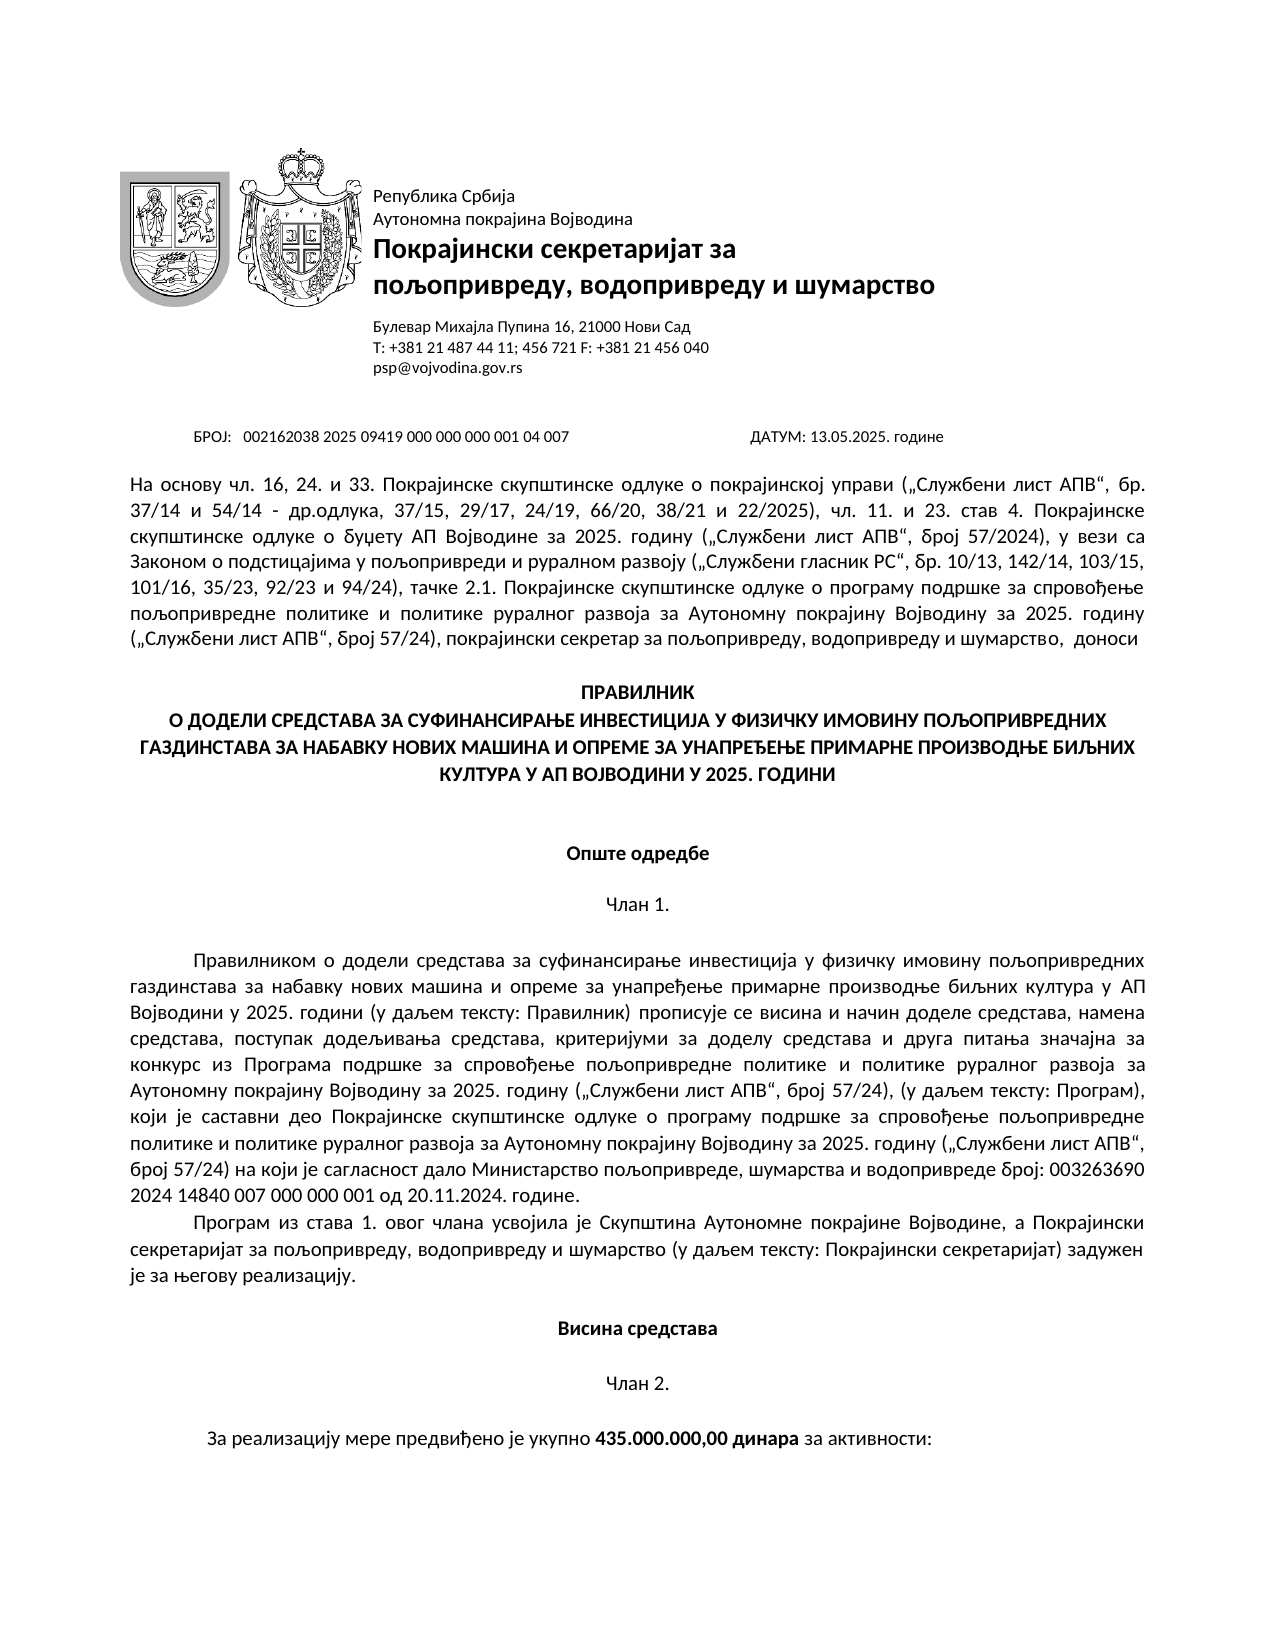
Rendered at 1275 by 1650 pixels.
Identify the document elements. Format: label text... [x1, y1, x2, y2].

subtitle ПРАВИЛНИК [118, 679, 1157, 705]
picture [120, 148, 362, 307]
text Правилником о додели средстава за суфинансирање инвестиција у физичку имовину пољопривредних газдинстава за набавку нових машина и опреме за унапређење примарне производње биљних култура у АП Војводини у 2025. години (у даљем тексту: Правилник) прописује се висина и начин доделе средстава, намена средстaва, поступак додељивања средстава, критеријуми за доделу средстава и друга питања значајна за конкурс из Програма подршке за спровођење пољопривредне политике и политике руралног развоја за Аутономну покрајину Војводину за 2025. годину („Службени лист АПВ“, број 57/24), (у даљем тексту: Програм), који је саставни део Покрајинске скупштинске одлуке о програму подршке за спровођење пољопривредне политике и политике руралног развоја за Аутономну покрајину Војводину за 2025. годину („Службени лист АПВ“, број 57/24) на који је сагласност дало Министарство пољопривреде, шумарства и водопривреде број: 003263690 2024 14840 007 000 000 001 од 20.11.2024. године. [130, 947, 1146, 1207]
text Члан 1. [193, 891, 1082, 917]
text Опште одредбе [193, 840, 1082, 866]
text Члан 2. [193, 1370, 1082, 1395]
table_header Република Србија Аутономна покрајина Војводина Покрајински секретаријат за пољопривреду, водопривреду и шумарство Булевар Михајла Пупина 16, 21000 Нови Сад Т: +381 21 487 44 11; 456 721 F: +381 21 456 040 psp@vojvodina.gov.rs [362, 149, 1159, 426]
text За реализацију мере предвиђено је укупно 435.000.000,00 динара за активности: [118, 1425, 1146, 1451]
table_header [118, 149, 362, 426]
subtitle Висина средстава [193, 1315, 1082, 1340]
table_cell ДАТУМ: 13.05.2025. године [739, 426, 1159, 467]
text Програм из става 1. овог члана усвојила је Скупштина Аутономне покрајине Војводине, а Покрајински секретаријат за пољопривреду, водопривреду и шумарство (у даљем тексту: Покрајински секретаријат) задужен је за његову реализацију. [130, 1209, 1145, 1287]
text На основу чл. 16, 24. и 33. Покрајинске скупштинске одлуке о покрајинској управи („Службени лист АПВ“, бр. 37/14 и 54/14 - др.одлука, 37/15, 29/17, 24/19, 66/20, 38/21 и 22/2025), чл. 11. и 23. став 4. Покрајинске скупштинске одлуке о буџету АП Војводине за 2025. годину („Службени лист АПВ“, брoj 57/2024), у вези са Законом о подстицајима у пољопривреди и руралном развоју („Службени гласник РС“, бр. 10/13, 142/14, 103/15, 101/16, 35/23, 92/23 и 94/24), тачке 2.1. Покрајинске скупштинске одлуке о програму подршке за спровођење пољопривредне политике и политике руралног развоја за Аутономну покрајину Војводину за 2025. годину („Службени лист АПВ“, број 57/24), покрајински секретар за пољопривреду, водопривреду и шумарствo, доноси [130, 472, 1146, 651]
table_cell [118, 426, 739, 467]
text О ДОДЕЛИ СРЕДСТАВА ЗА СУФИНАНСИРАЊЕ ИНВЕСТИЦИЈА У ФИЗИЧКУ ИМОВИНУ ПОЉОПРИВРЕДНИХ ГАЗДИНСТАВА ЗА НАБАВКУ НОВИХ МАШИНА И ОПРЕМЕ ЗА УНАПРЕЂЕЊЕ ПРИМАРНЕ ПРОИЗВОДЊЕ БИЉНИХ КУЛТУРА У АП ВОЈВОДИНИ У 2025. ГОДИНИ [118, 707, 1157, 787]
